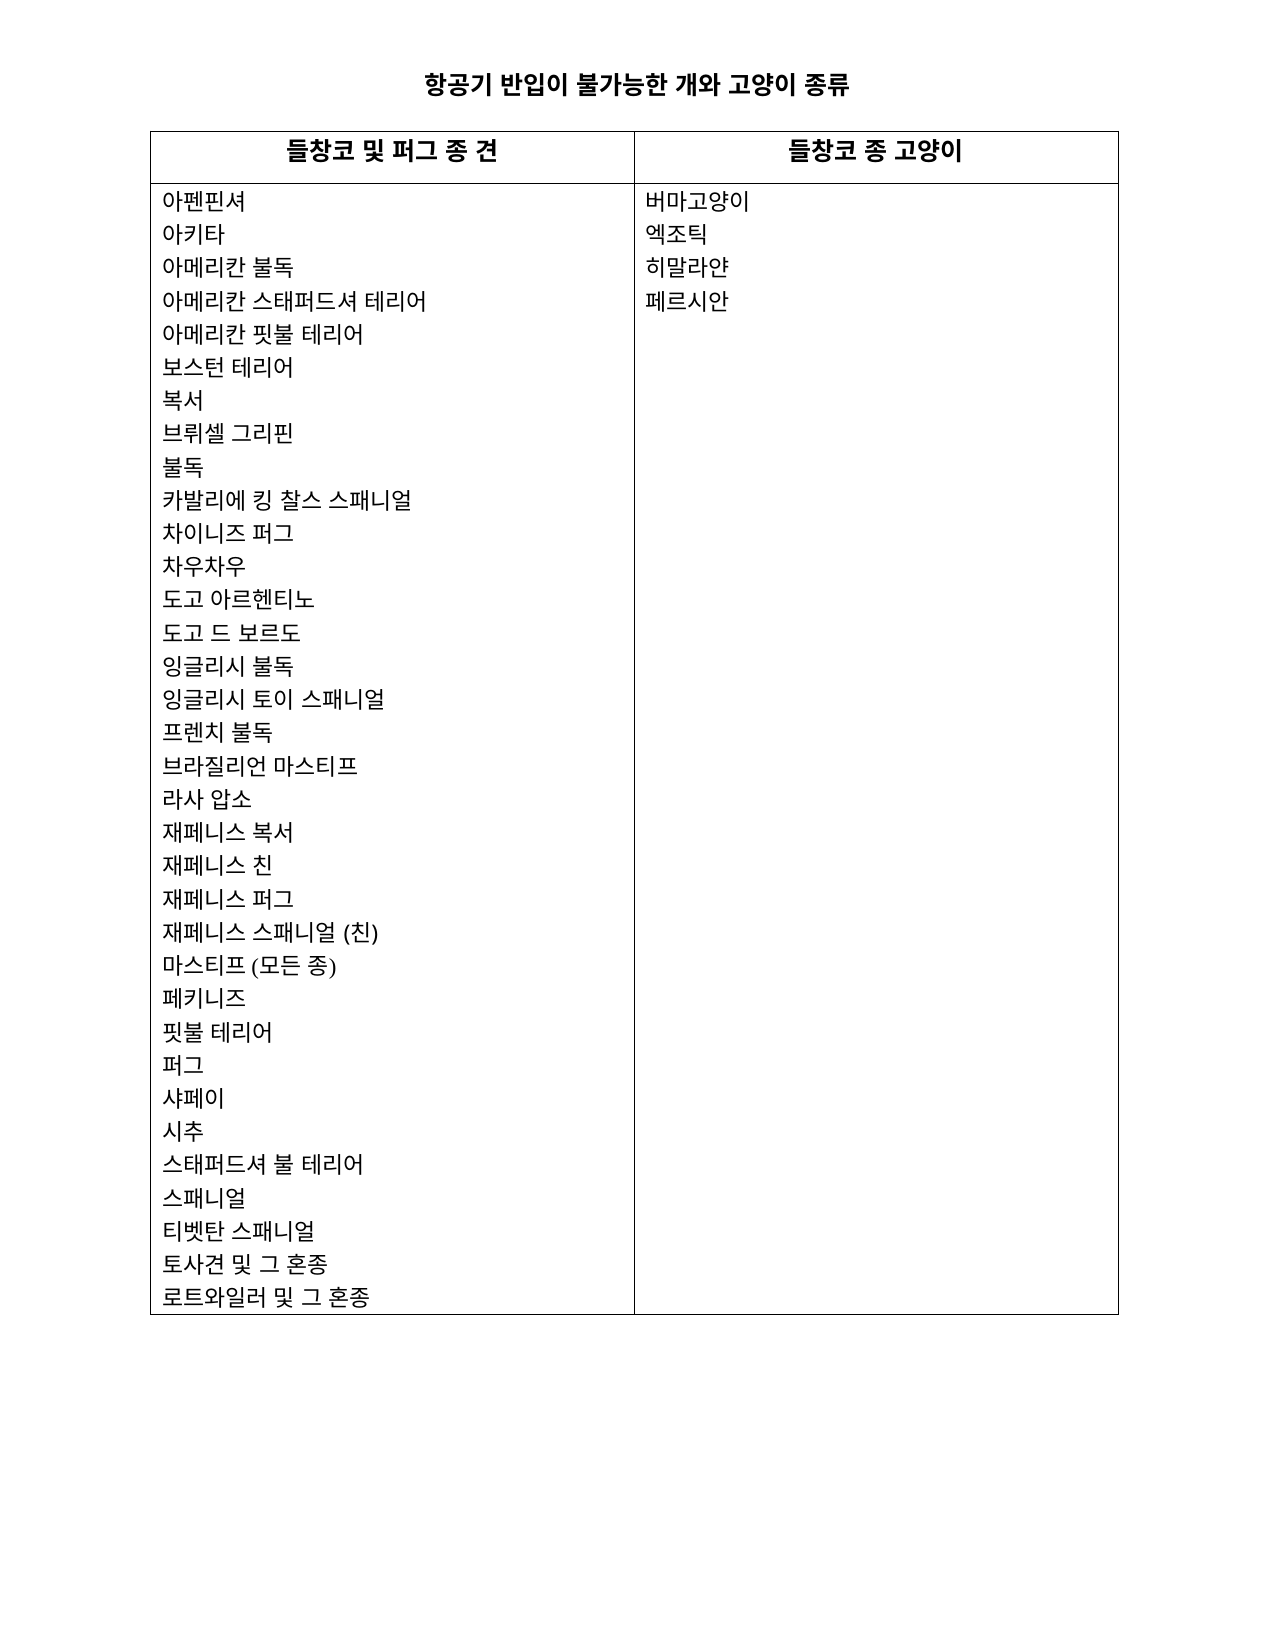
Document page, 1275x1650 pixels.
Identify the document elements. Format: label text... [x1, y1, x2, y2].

text 항공기 반입이 불가능한 개와 고양이 종류 [150, 66, 1125, 102]
table_header 들창코 종 고양이 [635, 132, 1118, 183]
table_header 들창코 및 퍼그 종 견 [151, 132, 634, 183]
table_cell 버마고양이 엑조틱 히말라얀 페르시안 [635, 184, 1118, 1313]
table_cell 아펜핀셔 아키타 아메리칸 불독 아메리칸 스태퍼드셔 테리어 아메리칸 핏불 테리어 보스턴 테리어 복서 브뤼셀 그리핀 불독 카발리에 킹 찰스 스패니얼 차이니즈 퍼그 차우차우 도고 아르헨티노 도고 드 보르도 잉글리시 불독 잉글리시 토이 스패니얼 프렌치 불독 브라질리언 마스티프 라사 압소 재페니스 복서 재페니스 친 재페니스 퍼그 재페니스 스패니얼 (친) 마스티프 (모든 종) 페키니즈 핏불 테리어 퍼그 샤페이 시추 스태퍼드셔 불 테리어 스패니얼 티벳탄 스패니얼 토사견 및 그 혼종 로트와일러 및 그 혼종 [151, 184, 634, 1313]
